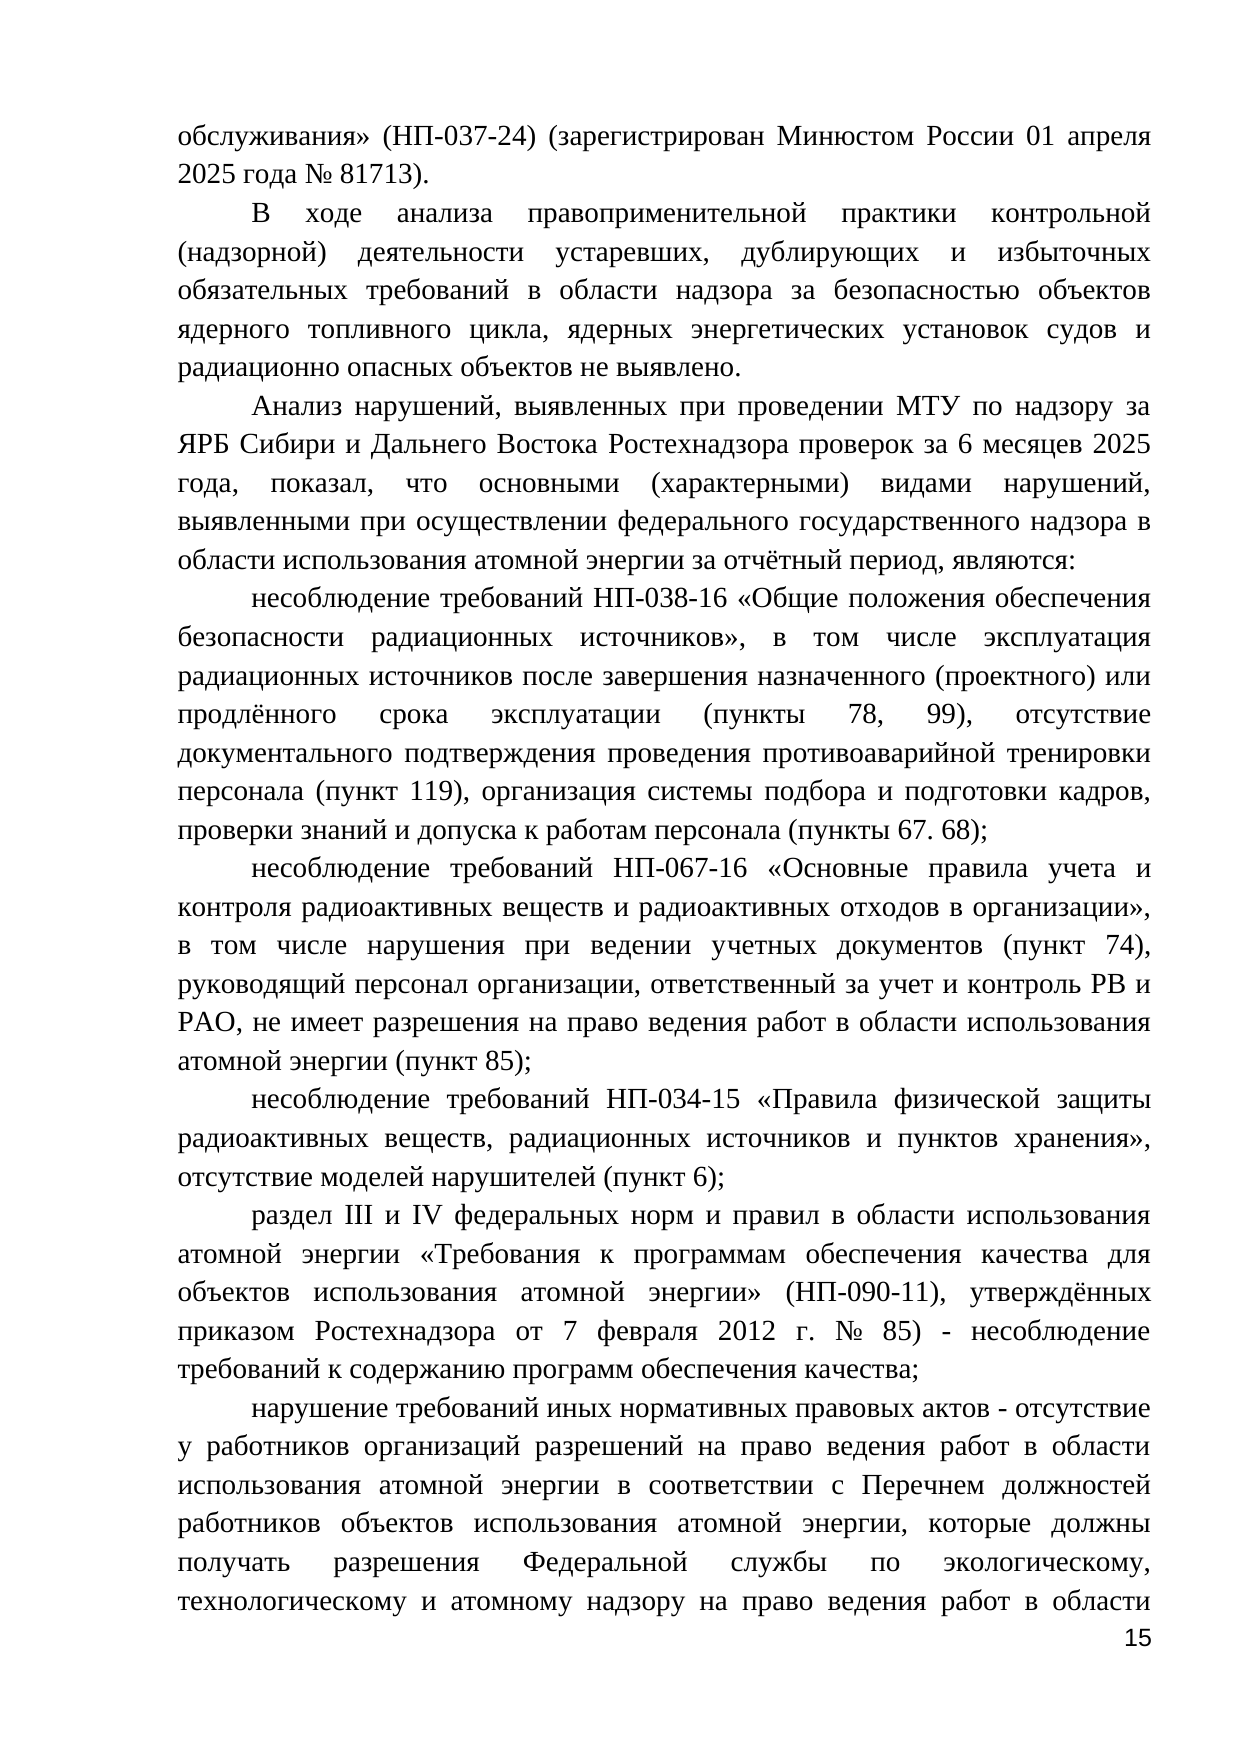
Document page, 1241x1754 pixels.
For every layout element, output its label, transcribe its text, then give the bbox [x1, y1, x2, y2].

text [177, 1390, 1152, 1616]
text несоблюдение требований НП-034-15 «Правила физической защиты радиоактивных веществ, радиационных источников и пунктов хранения», отсутствие моделей нарушителей (пункт 6); [177, 1082, 1152, 1192]
text В ходе анализа правоприменительной практики контрольной (надзорной) деятельности устаревших, дублирующих и избыточных обязательных требований в области надзора за безопасностью объектов ядерного топливного цикла, ядерных энергетических установок судов и радиационно опасных объектов не выявлено. [177, 195, 1152, 383]
text раздел III и IV федеральных норм и правил в области использования атомной энергии «Требования к программам обеспечения качества для объектов использования атомной энергии» (НП-090-11), утверждённых приказом Ростехнадзора от 7 февраля 2012 г. № 85) - несоблюдение требований к содержанию программ обеспечения качества; [177, 1197, 1152, 1385]
text несоблюдение требований НП-067-16 «Основные правила учета и контроля радиоактивных веществ и радиоактивных отходов в организации», в том числе нарушения при ведении учетных документов (пункт 74), руководящий персонал организации, ответственный за учет и контроль РВ и РАО, не имеет разрешения на право ведения работ в области использования атомной энергии (пункт 85); [177, 850, 1152, 1077]
text Анализ нарушений, выявленных при проведении МТУ по надзору за ЯРБ Сибири и Дальнего Востока Ростехнадзора проверок за 6 месяцев 2025 года, показал, что основными (характерными) видами нарушений, выявленными при осуществлении федерального государственного надзора в области использования атомной энергии за отчётный период, являются: [177, 388, 1152, 576]
text несоблюдение требований НП-038-16 «Общие положения обеспечения безопасности радиационных источников», в том числе эксплуатация радиационных источников после завершения назначенного (проектного) или продлённого срока эксплуатации (пункты 78, 99), отсутствие документального подтверждения проведения противоаварийной тренировки персонала (пункт 119), организация системы подбора и подготовки кадров, проверки знаний и допуска к работам персонала (пункты 67. 68); [177, 581, 1152, 845]
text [177, 118, 1152, 190]
